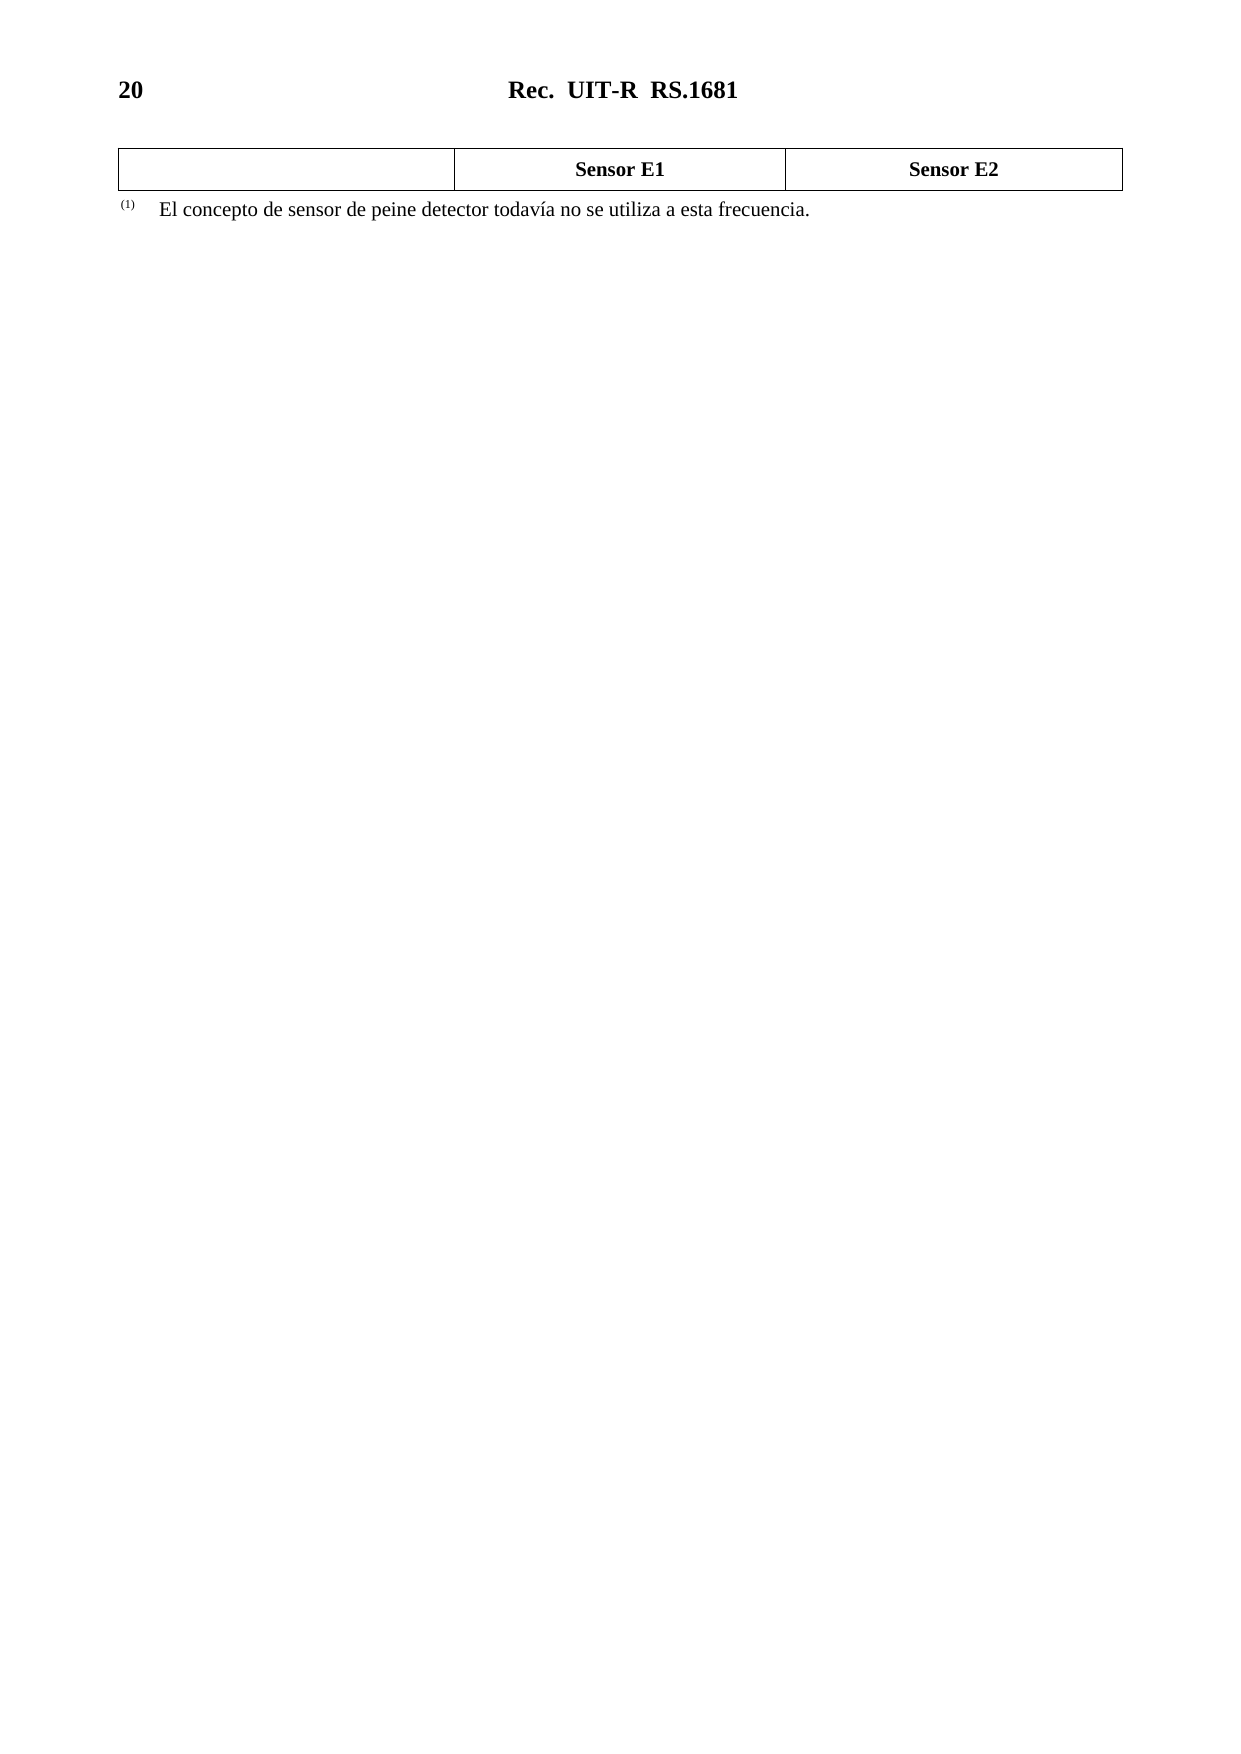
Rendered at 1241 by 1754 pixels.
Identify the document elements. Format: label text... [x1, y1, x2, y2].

table_header Sensor E1 [455, 149, 785, 189]
table_header [119, 149, 454, 189]
table_header Sensor E2 [786, 149, 1122, 189]
table_cell (1) El concepto de sensor de peine detector todavía no se utiliza a esta frecuencia. [118, 191, 1122, 221]
